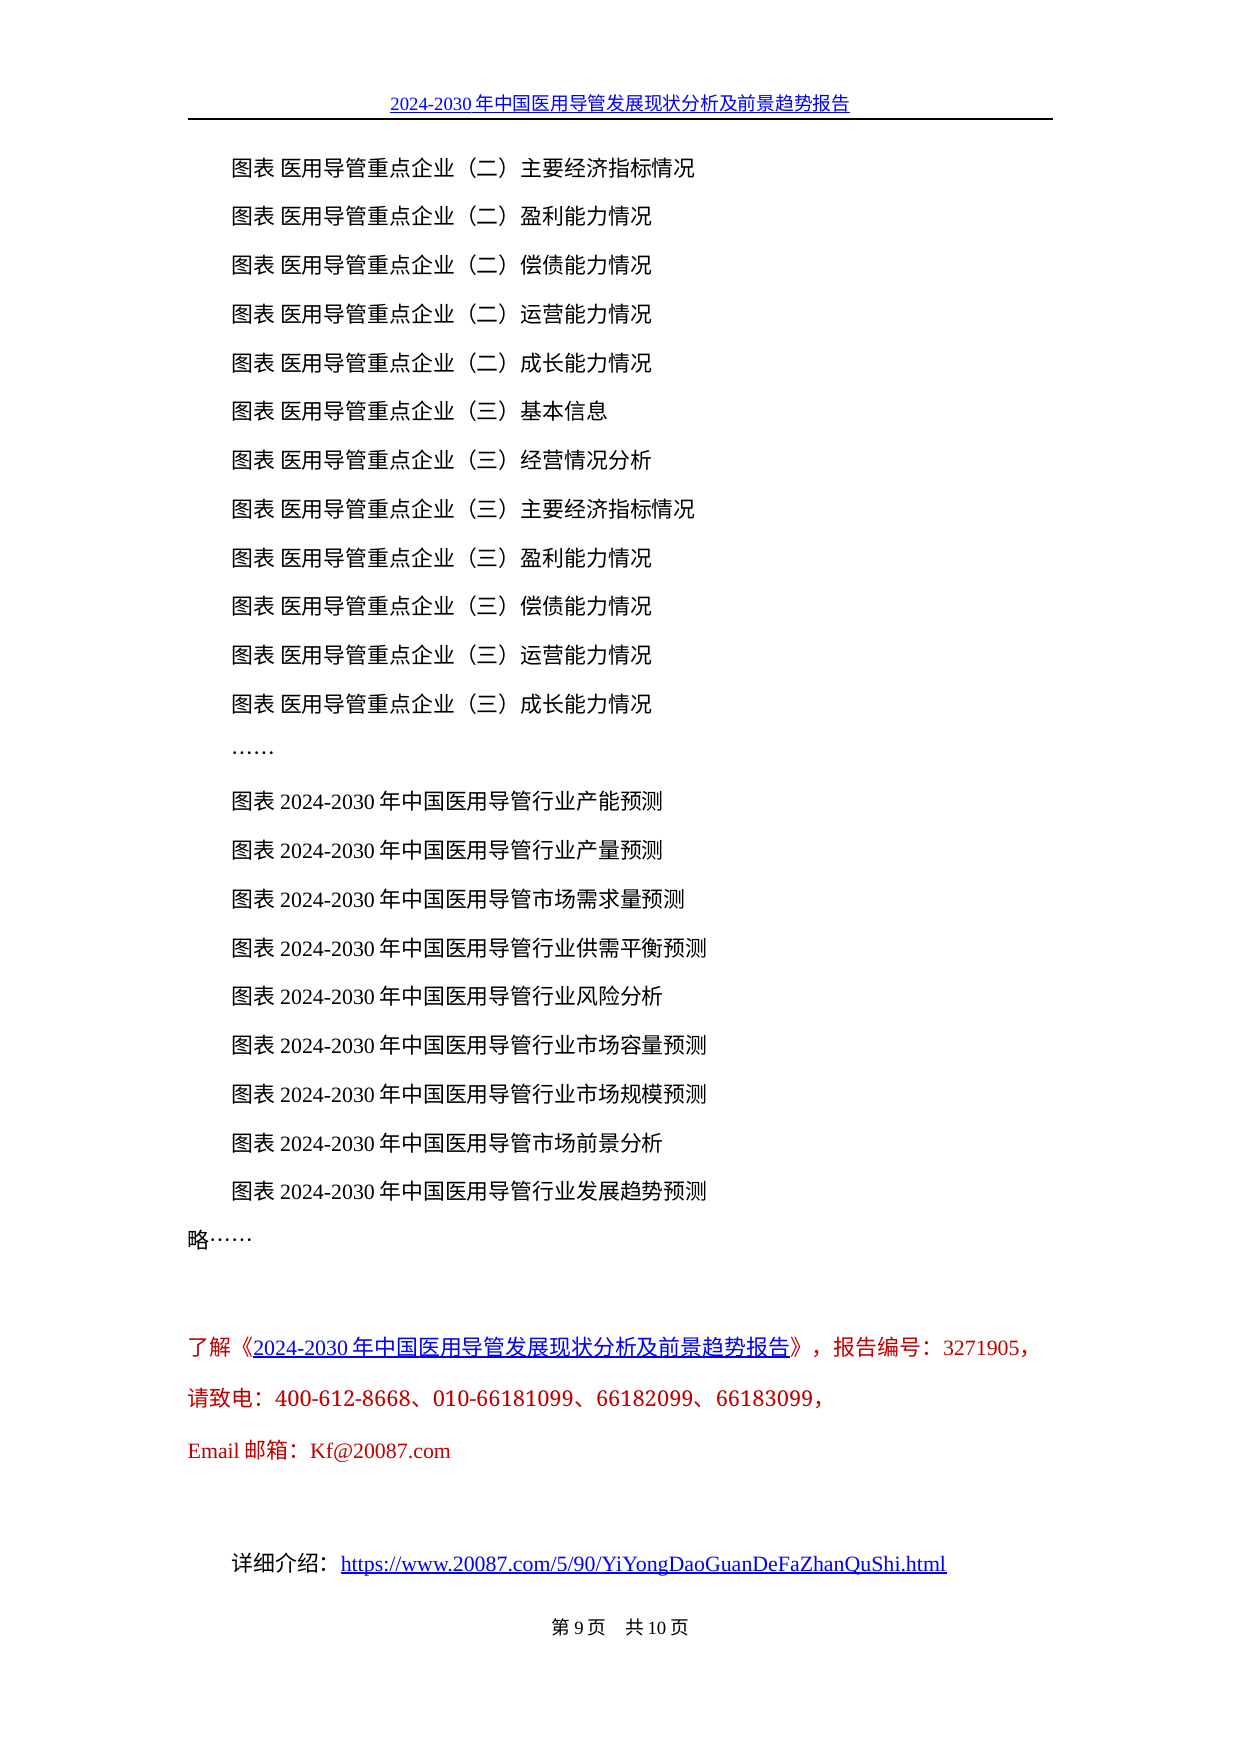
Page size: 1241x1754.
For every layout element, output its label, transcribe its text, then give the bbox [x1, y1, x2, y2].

text 了解《2024-2030年中国医用导管发展现状分析及前景趋势报告》，报告编号：3271905， [187, 1329, 1053, 1362]
text Email邮箱：Kf@20087.com [187, 1432, 1053, 1465]
text 请致电：400-612-8668、010-66181099、66182099、66183099， [187, 1381, 1053, 1413]
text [187, 150, 1053, 1255]
text 详细介绍：https://www.20087.com/5/90/YiYongDaoGuanDeFaZhanQuShi.html [187, 1545, 1053, 1578]
